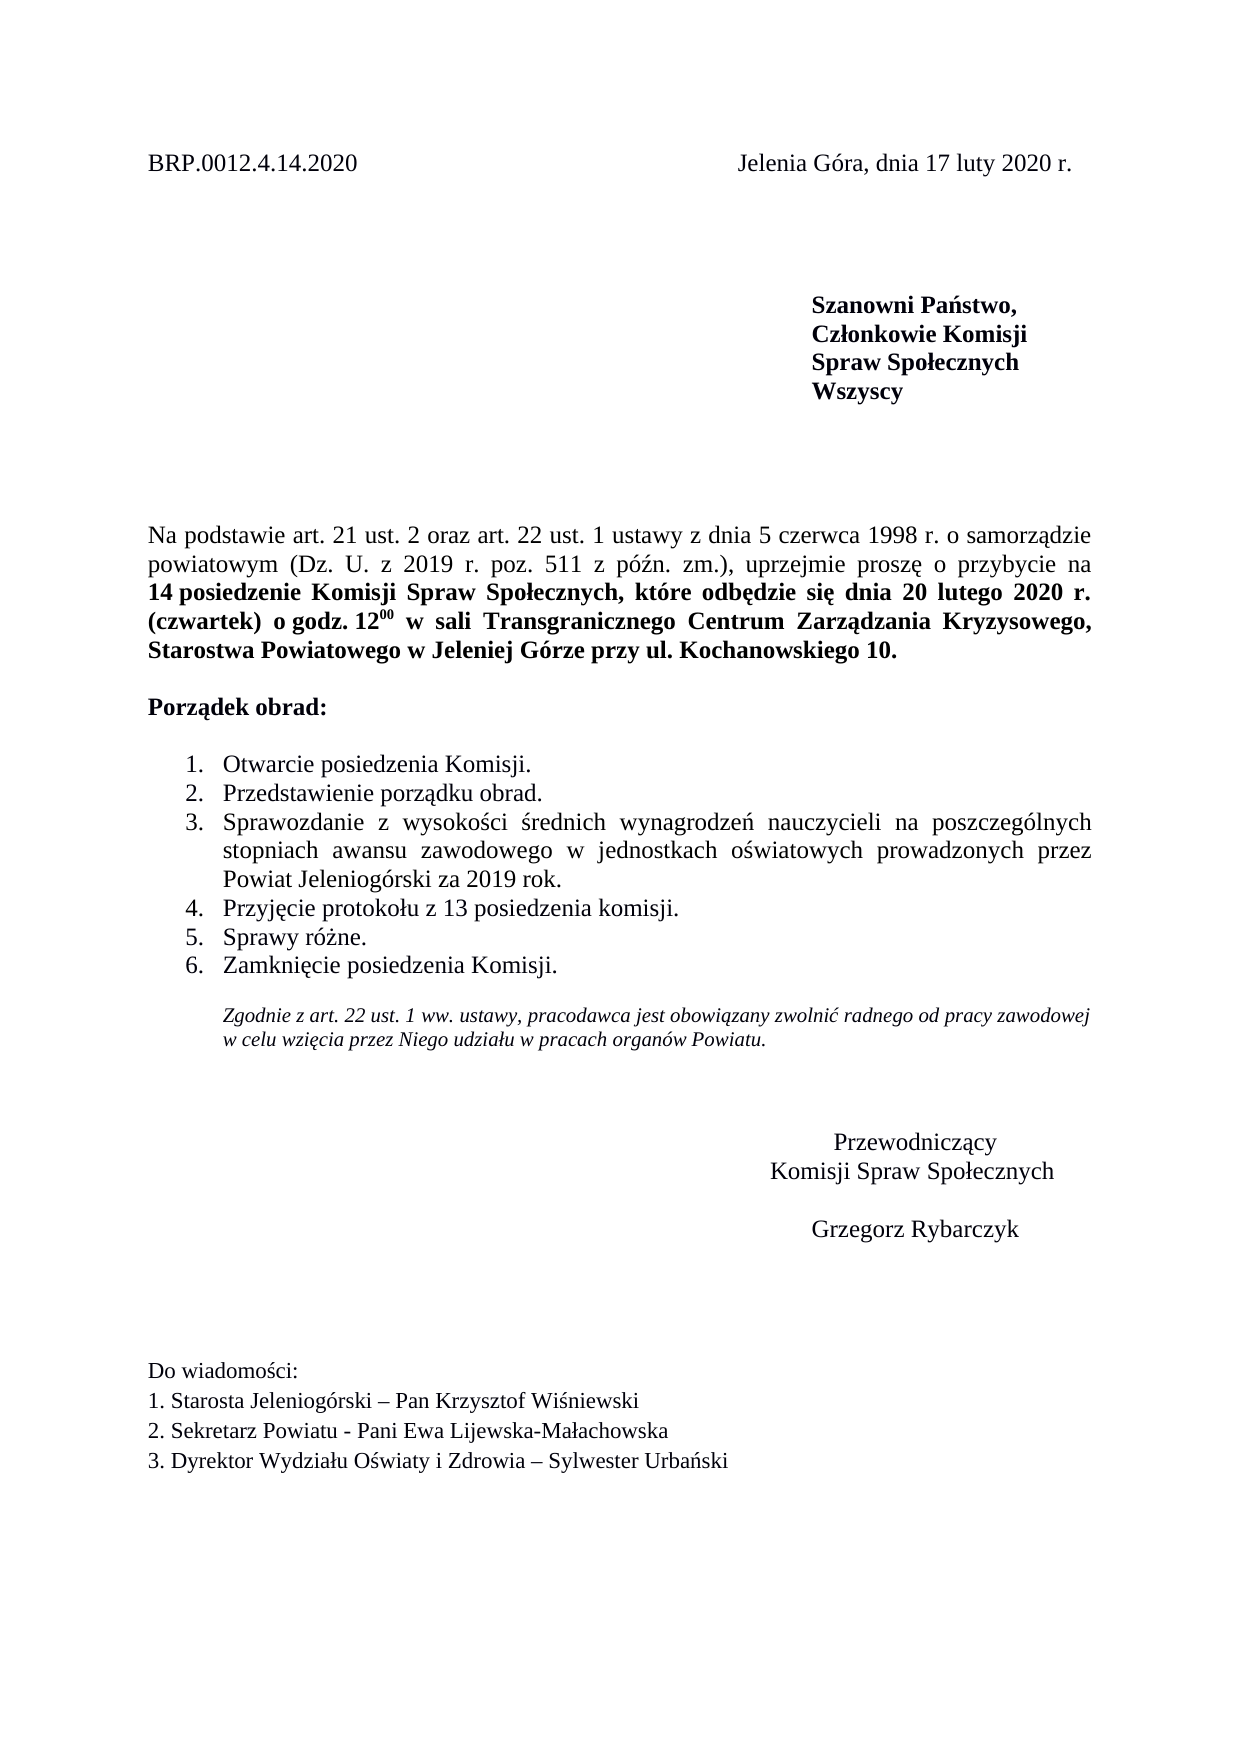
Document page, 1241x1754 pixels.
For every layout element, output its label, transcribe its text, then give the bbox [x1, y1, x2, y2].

text Przewodniczący Komisji Spraw Społecznych Grzegorz Rybarczyk [738, 1127, 1093, 1271]
list Otwarcie posiedzenia Komisji. [185, 749, 1093, 778]
list Zgodnie z art. 22 ust. 1 ww. ustawy, pracodawca jest obowiązany zwolnić radnego od pracy zawodowej w celu wzięcia przez Niego udziału w pracach organów Powiatu. [223, 1003, 1093, 1051]
text 3. Dyrektor Wydziału Oświaty i Zdrowia – Sylwester Urbański [148, 1447, 1093, 1474]
text Szanowni Państwo, [811, 290, 1093, 319]
list Sprawy różne. [185, 922, 1093, 950]
text 2. Sekretarz Powiatu - Pani Ewa Lijewska-Małachowska [148, 1417, 1093, 1443]
text Na podstawie art. 21 ust. 2 oraz art. 22 ust. 1 ustawy z dnia 5 czerwca 1998 r. o samorządzie powiatowym (Dz. U. z 2019 r. poz. 511 z późn. zm.), uprzejmie proszę o przybycie na 14 posiedzenie Komisji Spraw Społecznych, które odbędzie się dnia 20 lutego 2020 r. (czwartek) o godz. 1200 w sali Transgranicznego Centrum Zarządzania Kryzysowego, Starostwa Powiatowego w Jeleniej Górze przy ul. Kochanowskiego 10. [148, 520, 1093, 664]
text BRP.0012.4.14.2020 Jelenia Góra, dnia 17 luty 2020 r. [148, 148, 1093, 204]
list Przyjęcie protokołu z 13 posiedzenia komisji. [185, 893, 1093, 922]
list Sprawozdanie z wysokości średnich wynagrodzeń nauczycieli na poszczególnych stopniach awansu zawodowego w jednostkach oświatowych prowadzonych przez Powiat Jeleniogórski za 2019 rok. [185, 807, 1093, 893]
text Spraw Społecznych Wszyscy [811, 347, 1093, 462]
text Porządek obrad: [148, 692, 1093, 749]
list Przedstawienie porządku obrad. [185, 778, 1093, 807]
text Do wiadomości: 1. Starosta Jeleniogórski – Pan Krzysztof Wiśniewski [148, 1357, 1093, 1413]
list Zamknięcie posiedzenia Komisji. [185, 950, 1093, 979]
text Członkowie Komisji [811, 319, 1093, 347]
